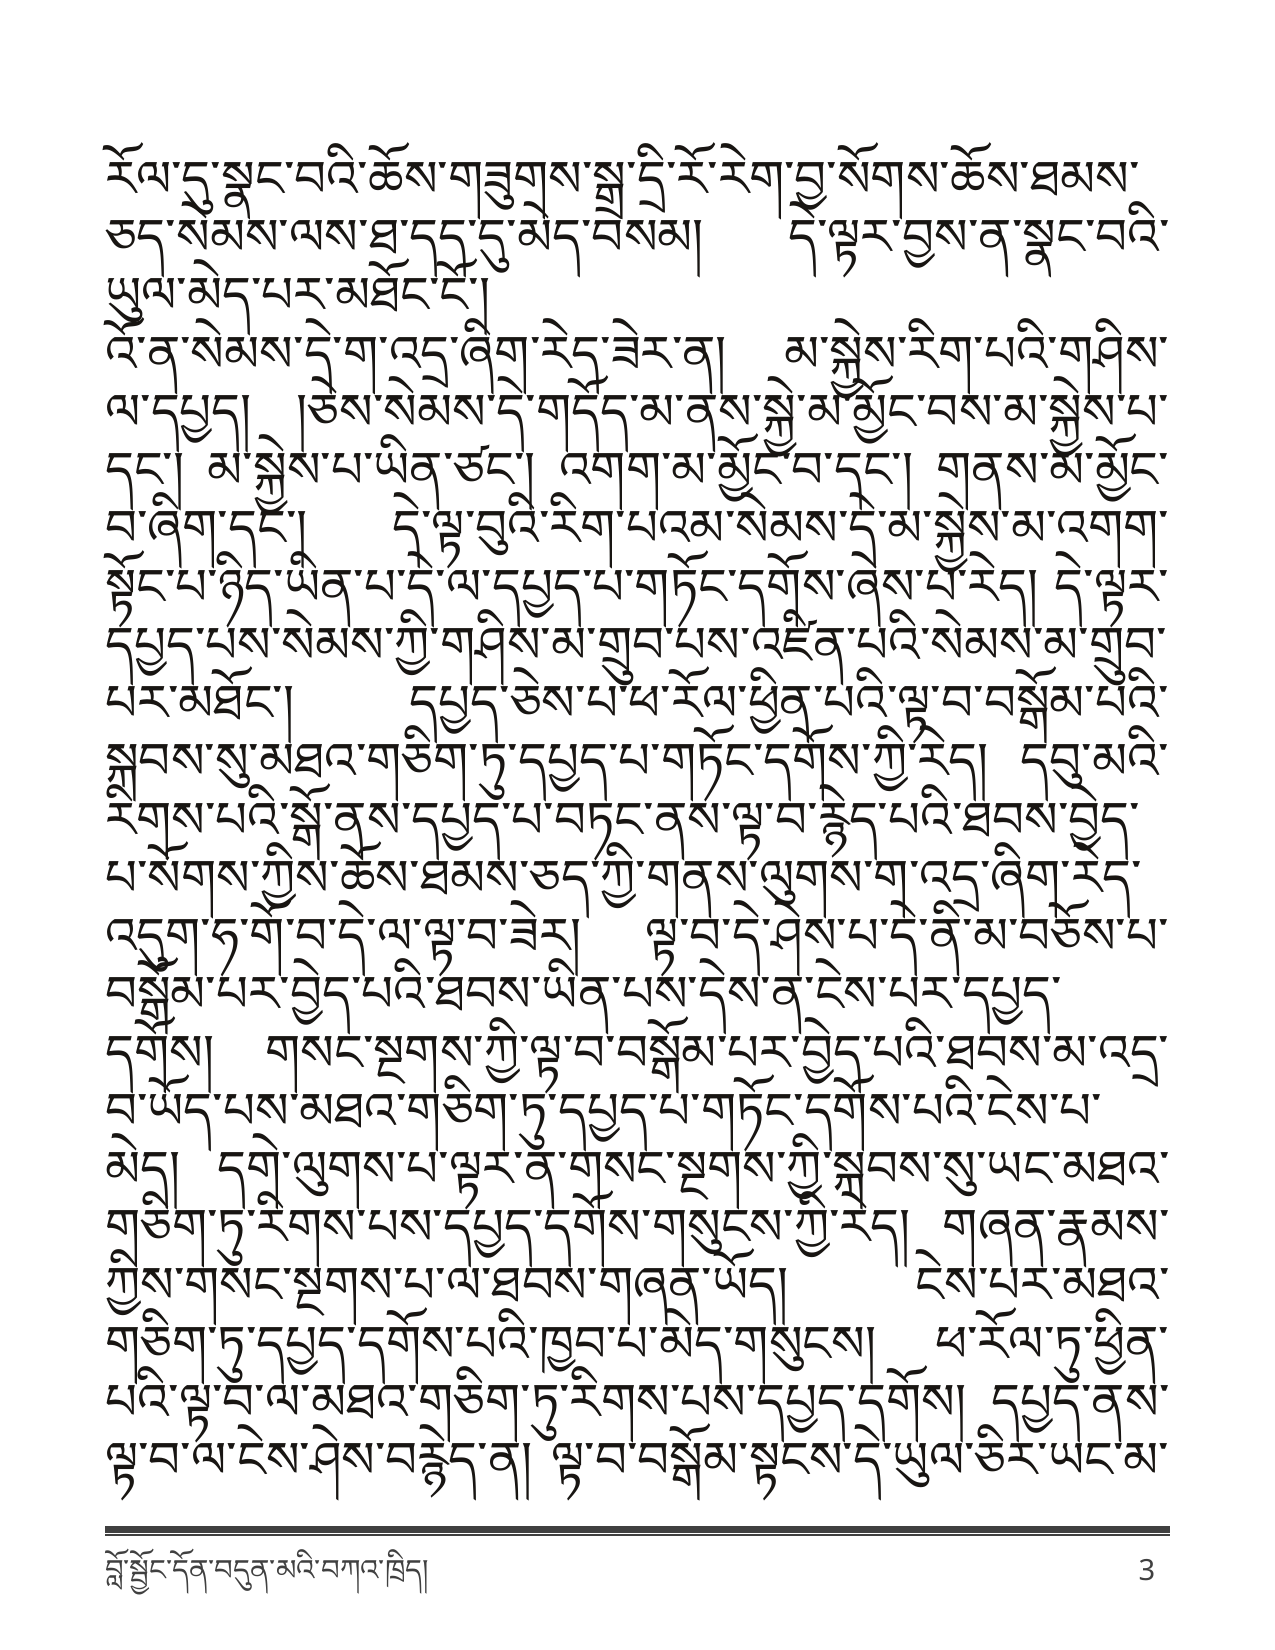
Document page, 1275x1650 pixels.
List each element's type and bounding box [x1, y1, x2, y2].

text [105, 325, 1170, 1489]
text [105, 150, 1170, 325]
